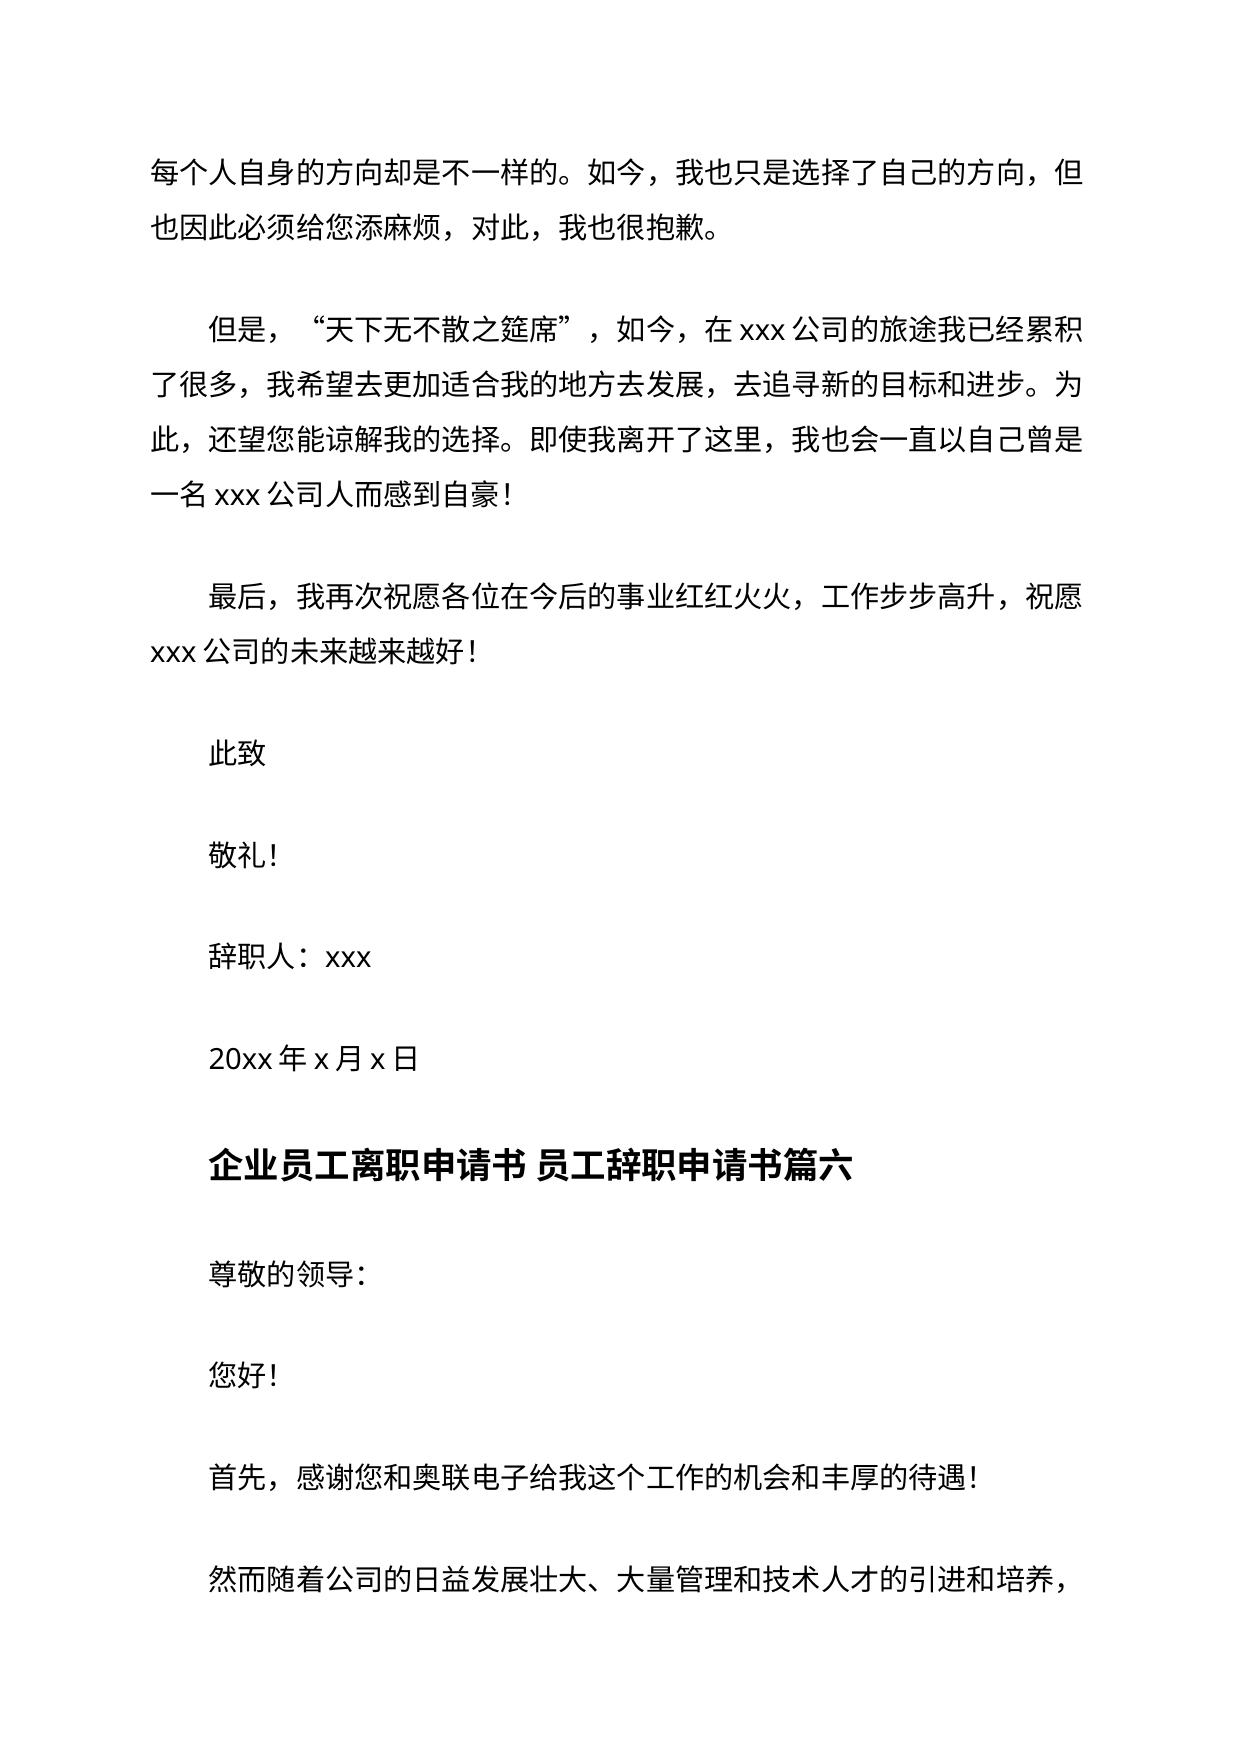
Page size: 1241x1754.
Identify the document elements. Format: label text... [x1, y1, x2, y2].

text 但是，“天下无不散之筵席”，如今，在xxx公司的旅途我已经累积了很多，我希望去更加适合我的地方去发展，去追寻新的目标和进步。为此，还望您能谅解我的选择。即使我离开了这里，我也会一直以自己曾是一名xxx公司人而感到自豪！ [150, 307, 1090, 514]
text 最后，我再次祝愿各位在今后的事业红红火火，工作步步高升，祝愿xxx公司的未来越来越好！ [150, 573, 1090, 671]
text 辞职人：xxx [150, 934, 1090, 976]
text 您好！ [150, 1353, 1090, 1395]
text 敬礼！ [150, 832, 1090, 874]
text 此致 [150, 730, 1090, 773]
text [150, 1557, 1090, 1599]
text 企业员工离职申请书 员工辞职申请书篇六 [150, 1138, 1090, 1189]
text 首先，感谢您和奥联电子给我这个工作的机会和丰厚的待遇！ [150, 1455, 1090, 1497]
text 20xx年x月x日 [150, 1036, 1090, 1078]
text 尊敬的领导： [150, 1251, 1090, 1293]
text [150, 150, 1090, 247]
